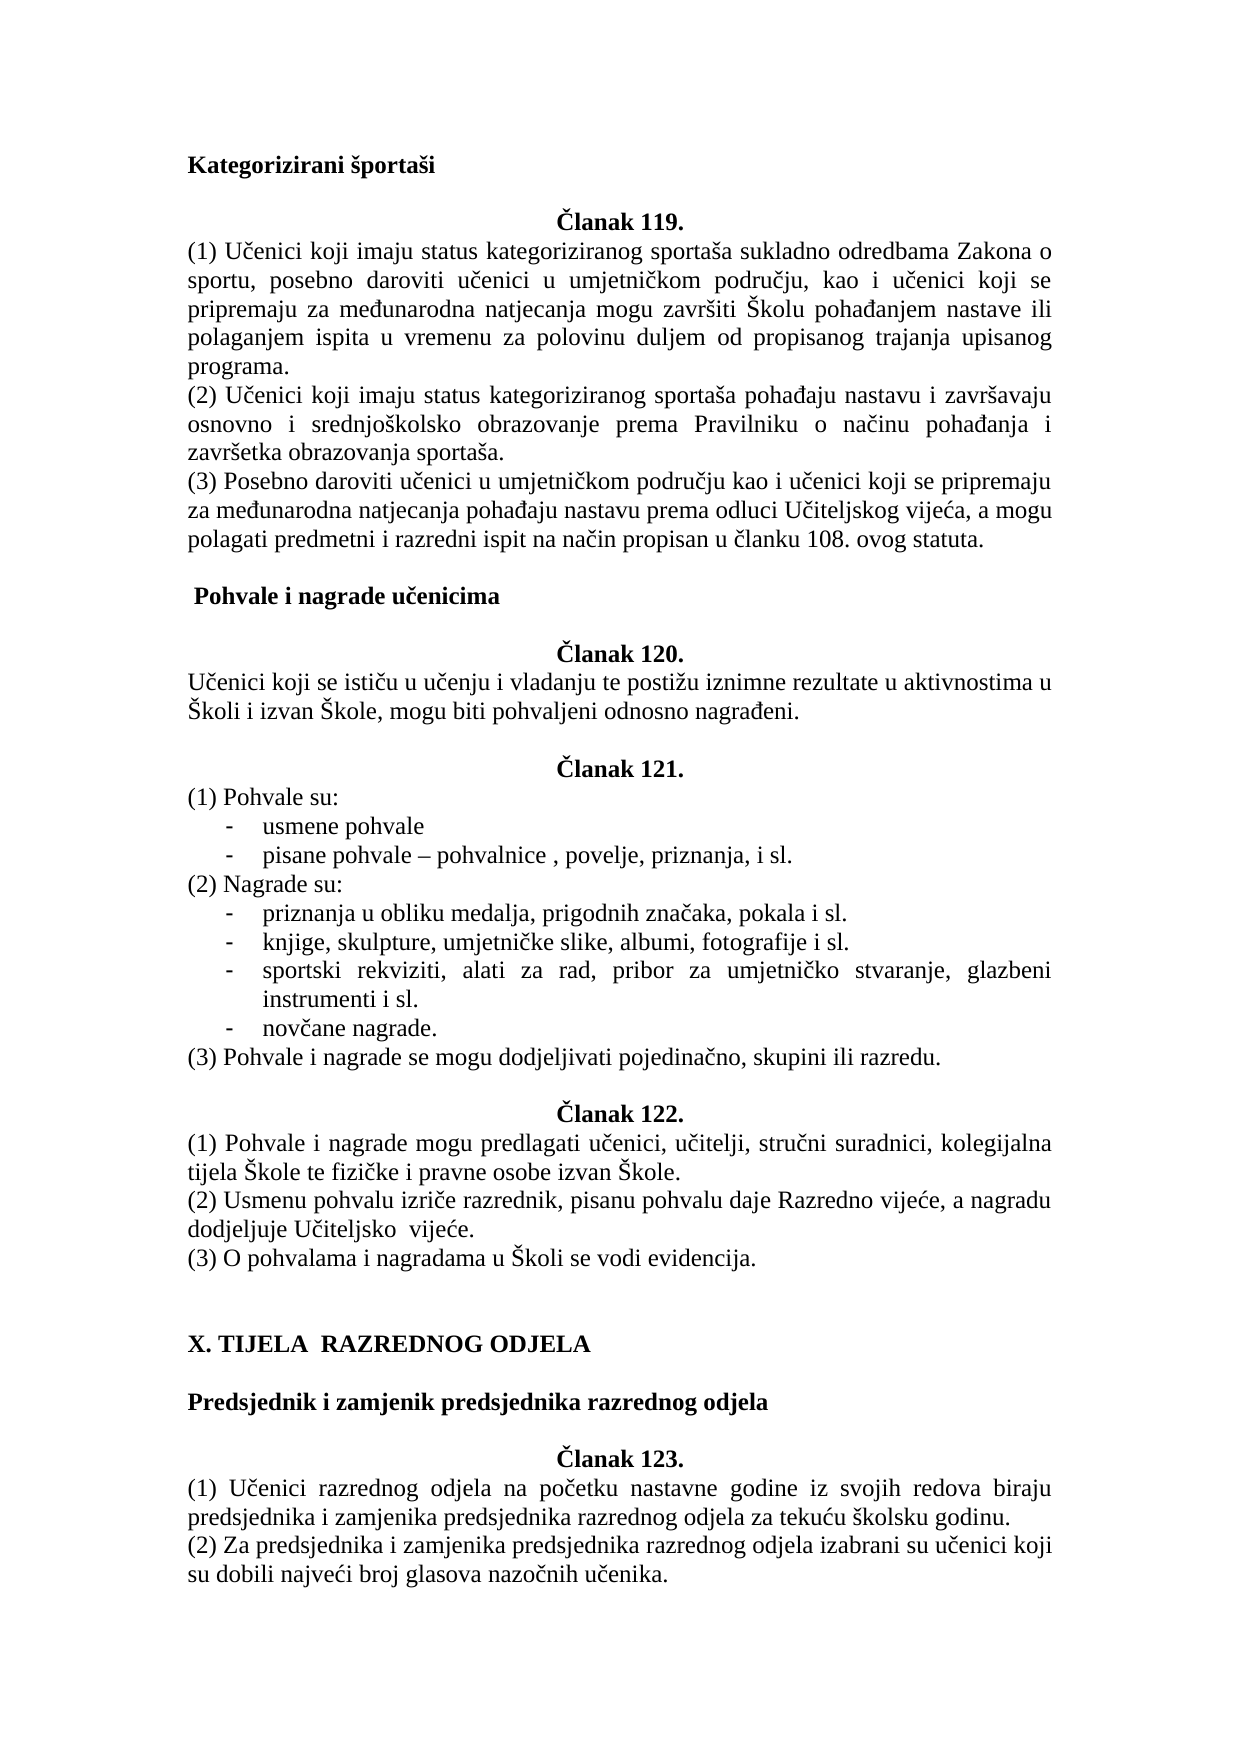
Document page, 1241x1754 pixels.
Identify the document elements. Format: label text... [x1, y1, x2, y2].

text Članak 119. [187, 207, 1053, 236]
text X. TIJELA RAZREDNOG ODJELA [187, 1329, 1053, 1358]
text Članak 123. [187, 1444, 1053, 1473]
text (2) Učenici koji imaju status kategoriziranog sportaša pohađaju nastavu i završavaju osnovno i srednjoškolsko obrazovanje prema Pravilniku o načinu pohađanja i završetka obrazovanja sportaša. [187, 380, 1053, 466]
list knjige, skulpture, umjetničke slike, albumi, fotografije i sl. [225, 927, 1053, 955]
text (3) Pohvale i nagrade se mogu dodjeljivati pojedinačno, skupini ili razredu. [187, 1042, 1053, 1071]
text (1) Učenici razrednog odjela na početku nastavne godine iz svojih redova biraju predsjednika i zamjenika predsjednika razrednog odjela za tekuću školsku godinu. [187, 1473, 1053, 1531]
text (1) Pohvale su: [187, 782, 1053, 811]
list usmene pohvale [225, 811, 1053, 840]
list novčane nagrade. [225, 1013, 1053, 1042]
text (1) Učenici koji imaju status kategoriziranog sportaša sukladno odredbama Zakona o sportu, posebno daroviti učenici u umjetničkom području, kao i učenici koji se pripremaju za međunarodna natjecanja mogu završiti Školu pohađanjem nastave ili polaganjem ispita u vremenu za polovinu duljem od propisanog trajanja upisanog programa. [187, 236, 1053, 380]
list pisane pohvale – pohvalnice , povelje, priznanja, i sl. [225, 840, 1053, 869]
text (2) Nagrade su: [187, 869, 1053, 898]
text Članak 122. [187, 1099, 1053, 1128]
text Pohvale i nagrade učenicima [187, 581, 1053, 610]
text Učenici koji se ističu u učenju i vladanju te postižu iznimne rezultate u aktivnostima u Školi i izvan Škole, mogu biti pohvaljeni odnosno nagrađeni. [187, 667, 1053, 725]
text (1) Pohvale i nagrade mogu predlagati učenici, učitelji, stručni suradnici, kolegijalna tijela Škole te fizičke i pravne osobe izvan Škole. [187, 1128, 1053, 1186]
list sportski rekviziti, alati za rad, pribor za umjetničko stvaranje, glazbeni instrumenti i sl. [225, 955, 1053, 1013]
text (2) Za predsjednika i zamjenika predsjednika razrednog odjela izabrani su učenici koji su dobili najveći broj glasova nazočnih učenika. [187, 1531, 1053, 1588]
text Članak 121. [187, 754, 1053, 782]
text (2) Usmenu pohvalu izriče razrednik, pisanu pohvalu daje Razredno vijeće, a nagradu dodjeljuje Učiteljsko vijeće. [187, 1186, 1053, 1243]
text (3) O pohvalama i nagradama u Školi se vodi evidencija. [187, 1243, 1053, 1272]
text Članak 120. [187, 639, 1053, 667]
text Kategorizirani športaši [187, 150, 1053, 179]
list priznanja u obliku medalja, prigodnih značaka, pokala i sl. [225, 898, 1053, 927]
text Predsjednik i zamjenik predsjednika razrednog odjela [187, 1387, 1053, 1416]
text (3) Posebno daroviti učenici u umjetničkom području kao i učenici koji se pripremaju za međunarodna natjecanja pohađaju nastavu prema odluci Učiteljskog vijeća, a mogu polagati predmetni i razredni ispit na način propisan u članku 108. ovog statuta. [187, 466, 1053, 552]
